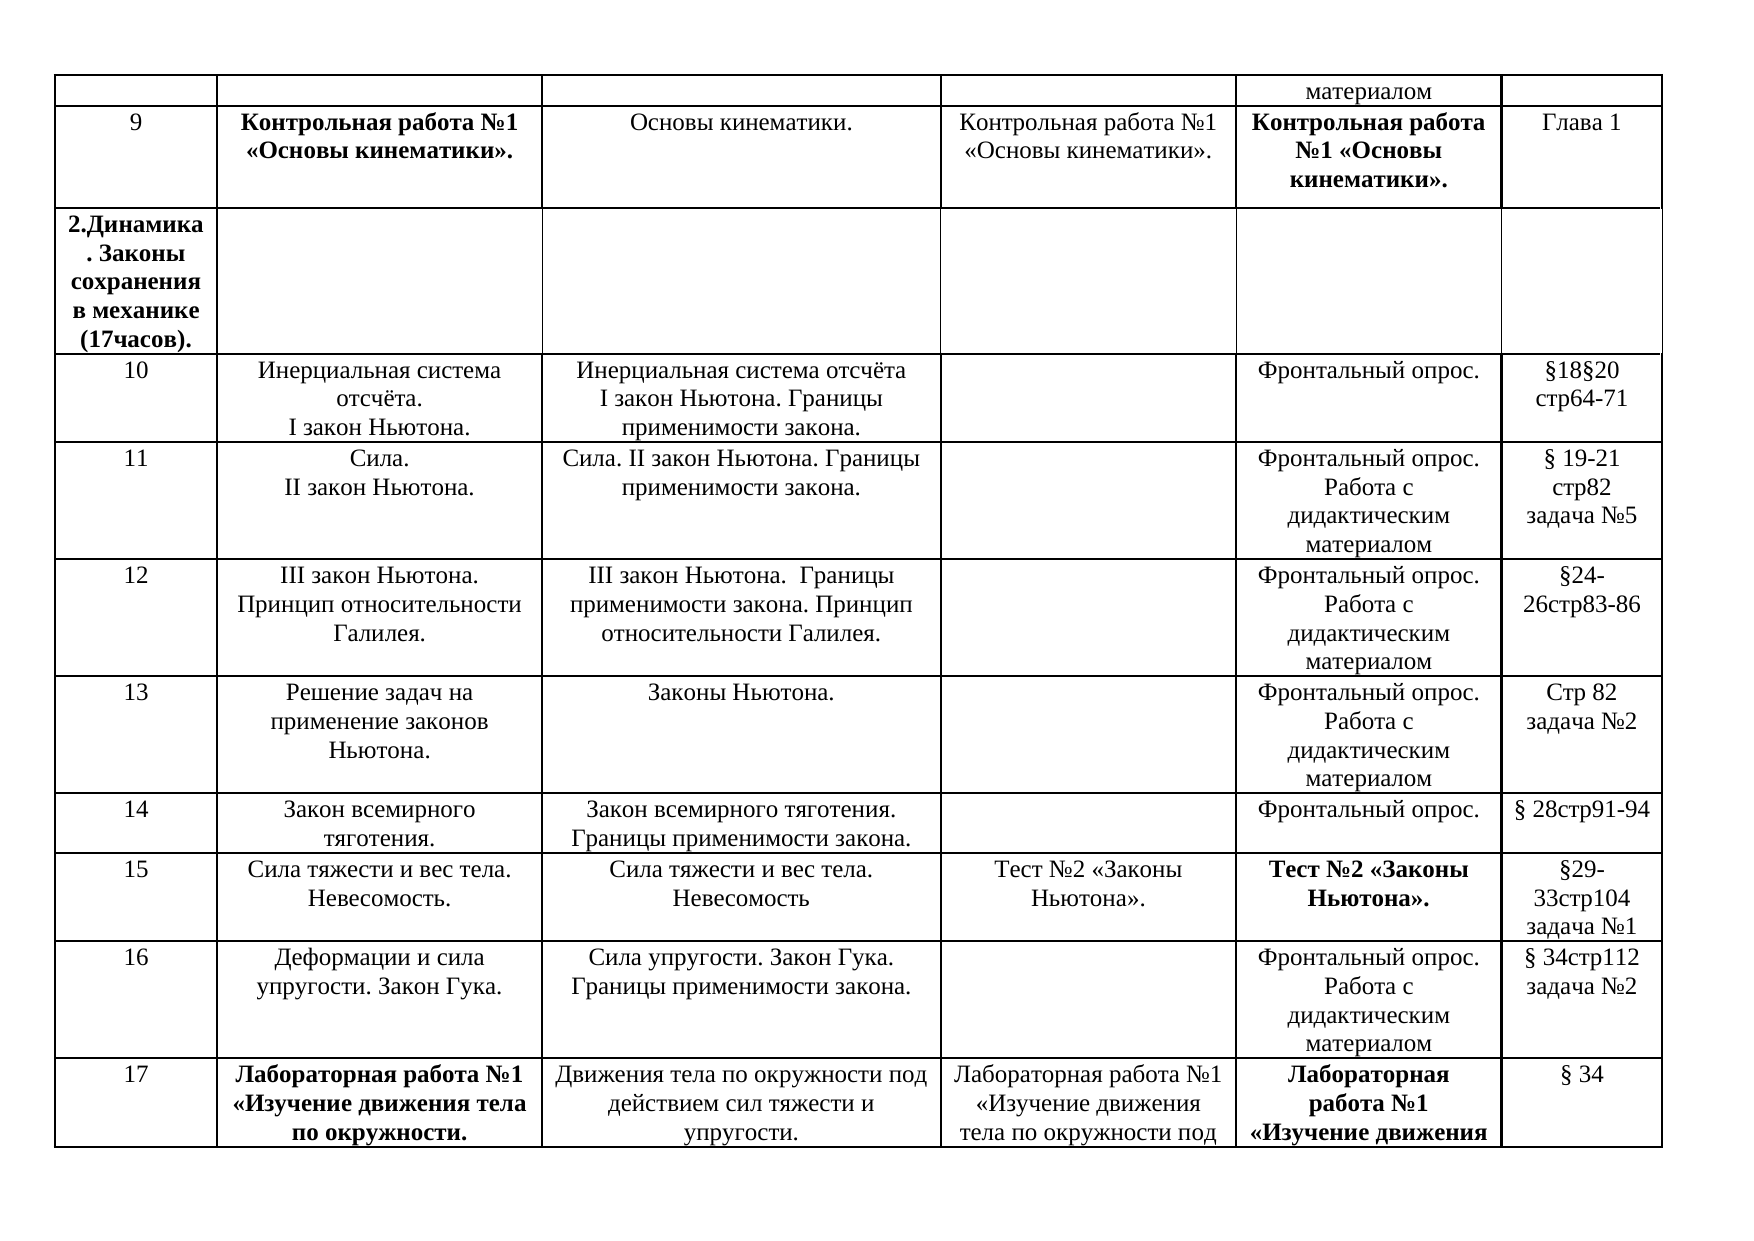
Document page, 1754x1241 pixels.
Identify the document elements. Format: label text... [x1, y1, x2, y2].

table_cell 17 [56, 1059, 216, 1146]
table_cell [218, 209, 542, 353]
table_cell [1237, 209, 1501, 353]
table_cell Решение задач на применение законов Ньютона. [218, 677, 541, 792]
table_cell 16 [56, 942, 216, 1057]
table_cell III закон Ньютона. Принцип относительности Галилея. [218, 560, 541, 675]
table_cell Инерциальная система отсчёта. I закон Ньютона. [218, 355, 541, 441]
table_cell [942, 355, 1235, 441]
table_cell [942, 794, 1235, 852]
table_cell Сила. II закон Ньютона. [218, 443, 541, 558]
table_cell 8 [56, 76, 216, 105]
table_cell 12 [56, 560, 216, 675]
table_cell Деформации и сила упругости. Закон Гука. [218, 942, 541, 1057]
table_cell [941, 209, 1236, 353]
table_cell Фронтальный опрос. [1237, 794, 1500, 852]
table_cell 2.Динамика. Законы сохранения в механике (17часов). [56, 209, 216, 353]
table_cell § 19-21 стр82 задача №5 [1503, 443, 1661, 558]
table_cell Закон всемирного тяготения. [218, 794, 541, 852]
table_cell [543, 1059, 940, 1146]
table_cell § 28стр91-94 [1503, 794, 1661, 852]
table_cell Контрольная работа №1 «Основы кинематики». [1237, 107, 1500, 207]
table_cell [1237, 1059, 1500, 1146]
table_cell Сила. II закон Ньютона. Границы применимости закона. [543, 443, 940, 558]
table_cell Фронтальный опрос. Работа с дидактическим материалом [1237, 677, 1500, 792]
table_cell § 34 [1503, 1059, 1661, 1146]
table_cell Законы Ньютона. [543, 677, 940, 792]
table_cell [1503, 76, 1661, 105]
table_cell [942, 76, 1235, 105]
table_cell Контрольная работа №1 «Основы кинематики». [218, 107, 541, 207]
table_cell Закон всемирного тяготения. Границы применимости закона. [543, 794, 940, 852]
table_cell 13 [56, 677, 216, 792]
table_cell Сила тяжести и вес тела. Невесомость. [218, 854, 541, 940]
table_cell Стр 82 задача №2 [1503, 677, 1661, 792]
table_cell [1502, 207, 1662, 353]
table_cell 11 [56, 443, 216, 558]
table_cell [942, 560, 1235, 675]
table_cell 10 [56, 355, 216, 441]
table_cell Тест №2 «Законы Ньютона». [942, 854, 1235, 940]
table_cell 9 [56, 107, 216, 207]
table_cell Фронтальный опрос. Работа с дидактическим материалом [1237, 560, 1500, 675]
table_cell [942, 443, 1235, 558]
table_cell [942, 942, 1235, 1057]
table_cell [543, 209, 940, 353]
table_cell Контрольная работа №1 «Основы кинематики». [942, 107, 1235, 207]
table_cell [942, 1059, 1235, 1146]
table_cell §24-26стр83-86 [1503, 560, 1661, 675]
table_cell III закон Ньютона. Границы применимости закона. Принцип относительности Галилея. [543, 560, 940, 675]
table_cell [218, 76, 541, 105]
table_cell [218, 1059, 541, 1146]
table_cell Фронтальный опрос. Работа с дидактическим материалом [1237, 942, 1500, 1057]
table_cell Фронтальный опрос. Работа с дидактическим материалом [1237, 443, 1500, 558]
table_cell Сила упругости. Закон Гука. Границы применимости закона. [543, 942, 940, 1057]
table_cell Основы кинематики. [543, 107, 940, 207]
table_cell § 34стр112 задача №2 [1503, 942, 1661, 1057]
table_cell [1237, 76, 1500, 105]
table_cell §29-33стр104 задача №1 [1503, 854, 1661, 940]
table_cell §18§20 стр64-71 [1503, 353, 1661, 441]
table_cell 14 [56, 794, 216, 852]
table_cell Сила тяжести и вес тела. Невесомость [543, 854, 940, 940]
table_cell Тест №2 «Законы Ньютона». [1237, 854, 1500, 940]
table_cell 15 [56, 854, 216, 940]
table_cell [942, 677, 1235, 792]
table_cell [543, 76, 940, 105]
table_cell Инерциальная система отсчёта I закон Ньютона. Границы применимости закона. [543, 355, 940, 441]
table_cell Фронтальный опрос. [1237, 355, 1500, 441]
table_cell Глава 1 [1503, 107, 1661, 207]
